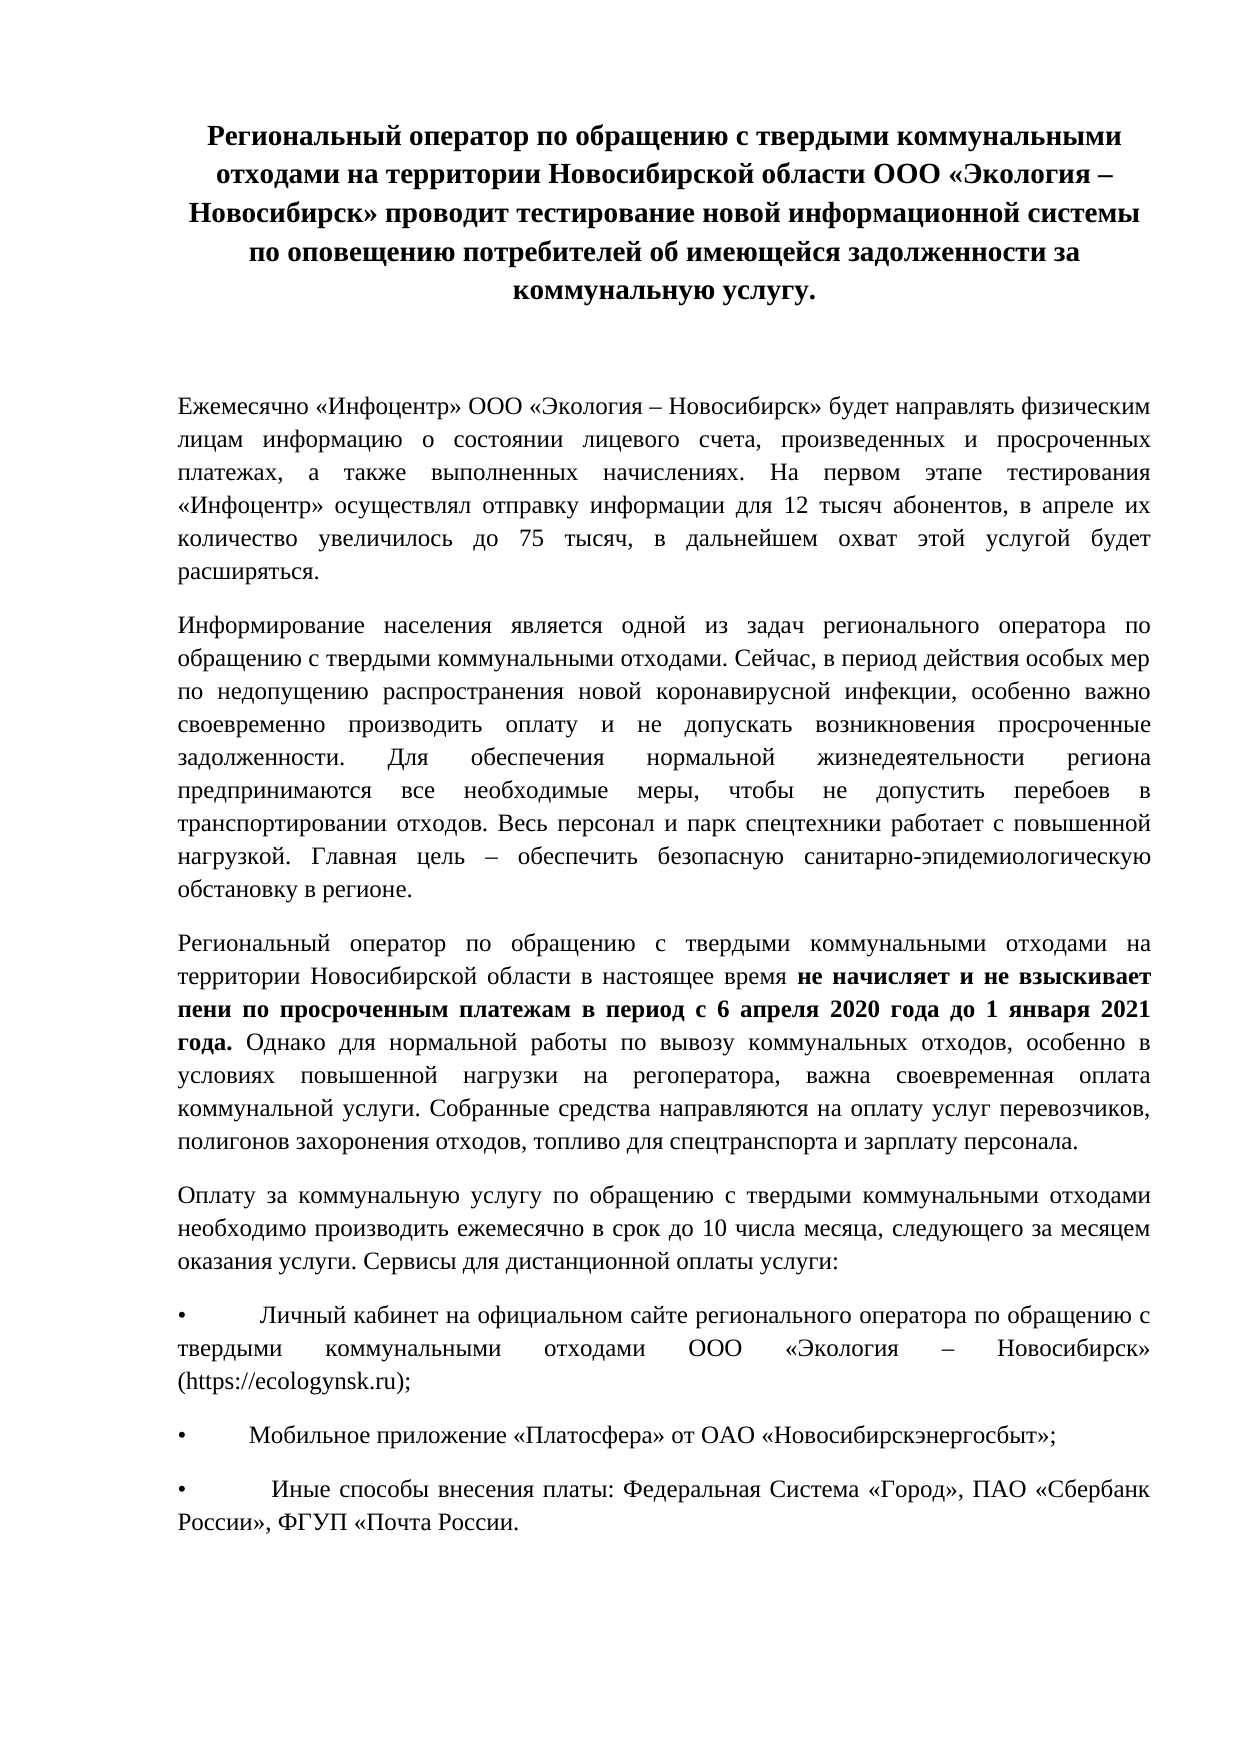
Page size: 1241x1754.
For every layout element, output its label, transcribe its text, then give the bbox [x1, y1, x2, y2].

text Региональный оператор по обращению с твердыми коммунальными отходами на территории Новосибирской области ООО «Экология – Новосибирск» проводит тестирование новой информационной системы по оповещению потребителей об имеющейся задолженности за коммунальную услугу. [177, 118, 1152, 306]
text • Иные способы внесения платы: Федеральная Система «Город», ПАО «Сбербанк России», ФГУП «Почта России. [177, 1474, 1152, 1535]
text Информирование населения является одной из задач регионального оператора по обращению с твердыми коммунальными отходами. Сейчас, в период действия особых мер по недопущению распространения новой коронавирусной инфекции, особенно важно своевременно производить оплату и не допускать возникновения просроченные задолженности. Для обеспечения нормальной жизнедеятельности региона предпринимаются все необходимые меры, чтобы не допустить перебоев в транспортировании отходов. Весь персонал и парк спецтехники работает с повышенной нагрузкой. Главная цель – обеспечить безопасную санитарно-эпидемиологическую обстановку в регионе. [177, 610, 1152, 903]
text Ежемесячно «Инфоцентр» ООО «Экология – Новосибирск» будет направлять физическим лицам информацию о состоянии лицевого счета, произведенных и просроченных платежах, а также выполненных начислениях. На первом этапе тестирования «Инфоцентр» осуществлял отправку информации для 12 тысяч абонентов, в апреле их количество увеличилось до 75 тысяч, в дальнейшем охват этой услугой будет расширяться. [177, 391, 1152, 585]
text • Личный кабинет на официальном сайте регионального оператора по обращению с твердыми коммунальными отходами ООО «Экология – Новосибирск» (https://ecologynsk.ru); [177, 1300, 1152, 1395]
text Региональный оператор по обращению с твердыми коммунальными отходами на территории Новосибирской области в настоящее время не начисляет и не взыскивает пени по просроченным платежам в период с 6 апреля 2020 года до 1 января 2021 года. Однако для нормальной работы по вывозу коммунальных отходов, особенно в условиях повышенной нагрузки на регоператора, важна своевременная оплата коммунальной услуги. Собранные средства направляются на оплату услуг перевозчиков, полигонов захоронения отходов, топливо для спецтранспорта и зарплату персонала. [177, 928, 1152, 1155]
text • Мобильное приложение «Платосфера» от ОАО «Новосибирскэнергосбыт»; [177, 1420, 1152, 1448]
text Оплату за коммунальную услугу по обращению с твердыми коммунальными отходами необходимо производить ежемесячно в срок до 10 числа месяца, следующего за месяцем оказания услуги. Сервисы для дистанционной оплаты услуги: [177, 1180, 1152, 1275]
